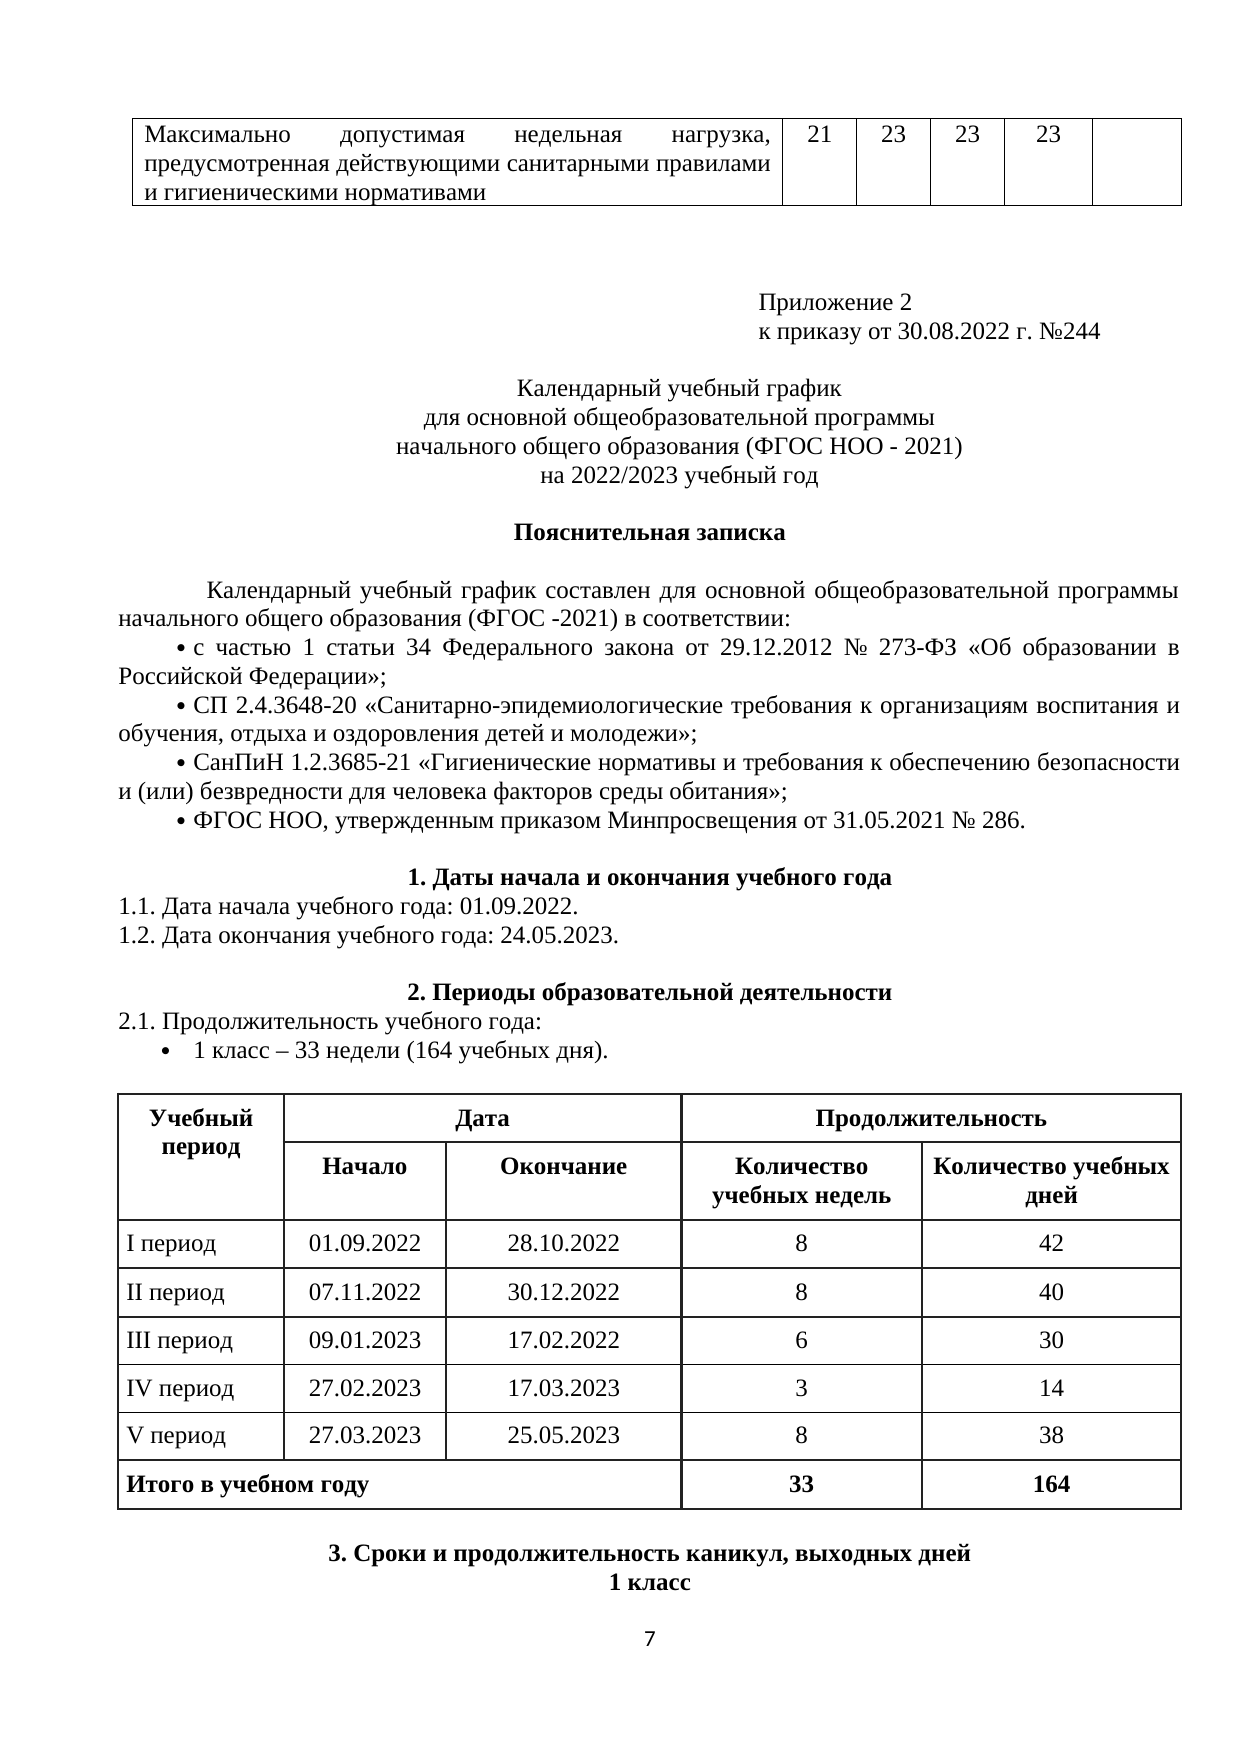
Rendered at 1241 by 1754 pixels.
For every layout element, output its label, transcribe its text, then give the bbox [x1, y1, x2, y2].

table_cell Начало [285, 1143, 445, 1218]
list с частью 1 статьи 34 Федерального закона от 29.12.2012 № 273-ФЗ «Об образовании в Российской Федерации»; [118, 632, 1181, 690]
text Приложение 2 [118, 287, 1181, 316]
list ФГОС НОО, утвержденным приказом Минпросвещения от 31.05.2021 № 286. [118, 805, 1162, 833]
table_cell 28.10.2022 [447, 1221, 680, 1267]
table_cell 6 [683, 1318, 921, 1364]
table_cell 30 [923, 1318, 1180, 1364]
text на 2022/2023 учебный год [118, 460, 1181, 488]
table_cell I период [119, 1221, 283, 1267]
text 2.1. Продолжительность учебного года: [118, 1006, 1181, 1035]
text 1.1. Дата начала учебного года: 01.09.2022. [118, 891, 1181, 920]
table_cell 21 [783, 119, 856, 205]
table_cell Итого в учебном году [119, 1461, 680, 1508]
text 1. Даты начала и окончания учебного года [118, 862, 1181, 891]
table_cell 09.01.2023 [285, 1318, 445, 1364]
table_cell V период [119, 1413, 283, 1459]
table_cell Максимально допустимая недельная нагрузка, предусмотренная действующими санитарными правилами и гигиеническими нормативами [133, 119, 782, 205]
table_cell 30.12.2022 [447, 1269, 680, 1316]
table_cell 01.09.2022 [285, 1221, 445, 1267]
table_cell [1093, 119, 1181, 205]
table_cell 42 [923, 1221, 1180, 1267]
text 1.2. Дата окончания учебного года: 24.05.2023. [118, 920, 1181, 948]
list 1 класс – 33 недели (164 учебных дня). [162, 1035, 1162, 1063]
text Календарный учебный график [118, 373, 1181, 402]
list СП 2.4.3648-20 «Санитарно-эпидемиологические требования к организациям воспитания и обучения, отдыха и оздоровления детей и молодежи»; [118, 690, 1181, 747]
table_cell 25.05.2023 [447, 1413, 680, 1459]
table_cell 07.11.2022 [285, 1269, 445, 1316]
text Календарный учебный график составлен для основной общеобразовательной программы начального общего образования (ФГОС -2021) в соответствии: [118, 575, 1181, 632]
text начального общего образования (ФГОС НОО - 2021) [118, 431, 1181, 460]
table_cell III период [119, 1318, 283, 1364]
text 1 класс [118, 1567, 1181, 1596]
text к приказу от 30.08.2022 г. №244 [118, 316, 1181, 345]
table_cell 3 [683, 1365, 921, 1412]
text 2. Периоды образовательной деятельности [118, 977, 1181, 1006]
table_cell 164 [923, 1461, 1180, 1508]
table_cell Количество учебных дней [923, 1143, 1180, 1218]
table_cell 8 [683, 1413, 921, 1459]
text Пояснительная записка [118, 517, 1181, 546]
table_cell 27.02.2023 [285, 1365, 445, 1412]
table_cell 17.03.2023 [447, 1365, 680, 1412]
table_cell 8 [683, 1221, 921, 1267]
table_cell Окончание [447, 1143, 680, 1218]
text 3. Сроки и продолжительность каникул, выходных дней [118, 1538, 1181, 1567]
table_cell 23 [931, 119, 1004, 205]
table_cell 23 [857, 119, 930, 205]
table_cell II период [119, 1269, 283, 1316]
table_cell 40 [923, 1269, 1180, 1316]
table_cell 33 [683, 1461, 921, 1508]
table_cell 27.03.2023 [285, 1413, 445, 1459]
list СанПиН 1.2.3685-21 «Гигиенические нормативы и требования к обеспечению безопасности и (или) безвредности для человека факторов среды обитания»; [118, 747, 1181, 805]
table_header Продолжительность [683, 1095, 1180, 1141]
table_cell Количество учебных недель [683, 1143, 921, 1218]
table_cell 14 [923, 1365, 1180, 1412]
table_header Учебный период [119, 1095, 283, 1218]
table_cell 38 [923, 1413, 1180, 1459]
table_header Дата [285, 1095, 680, 1141]
table_cell 23 [1005, 119, 1092, 205]
table_cell IV период [119, 1365, 283, 1412]
text для основной общеобразовательной программы [118, 402, 1181, 431]
table_cell 8 [683, 1269, 921, 1316]
table_cell 17.02.2022 [447, 1318, 680, 1364]
